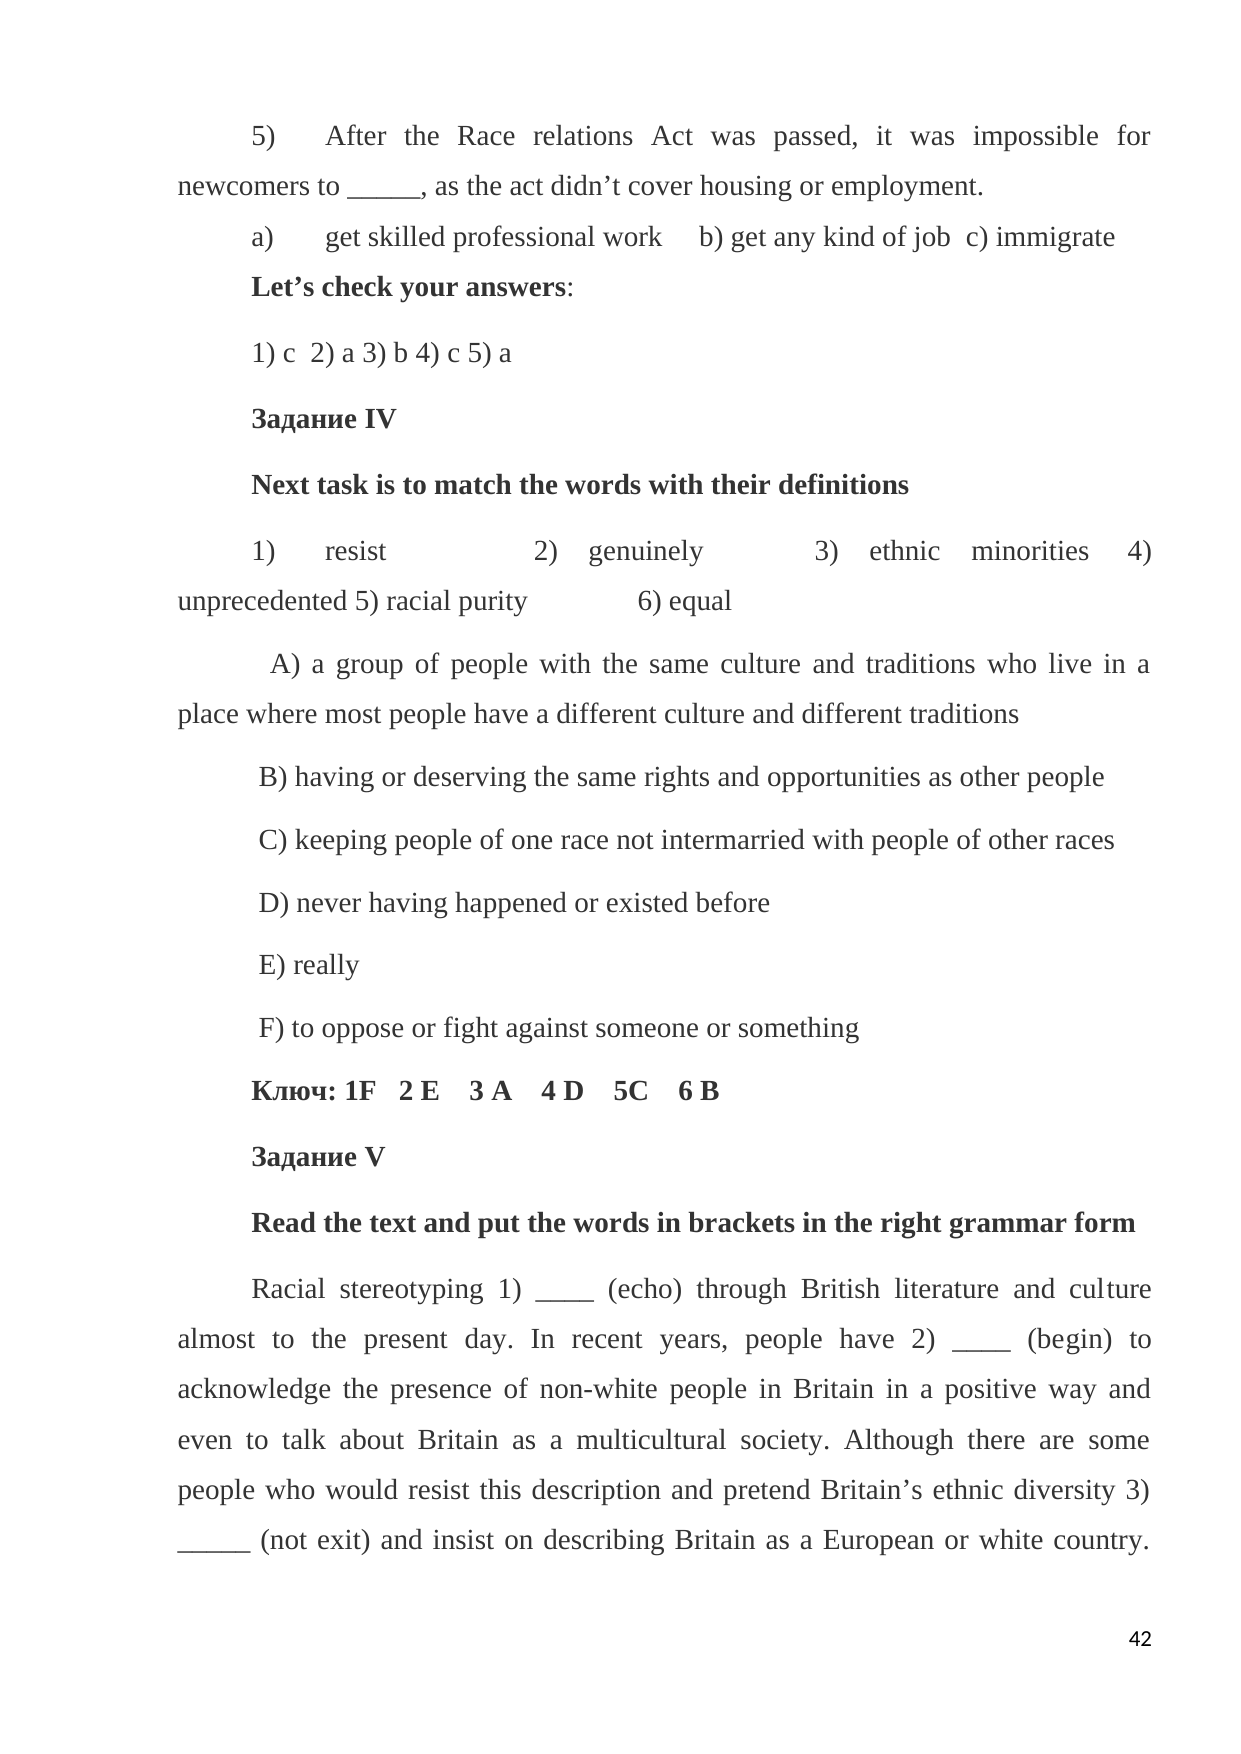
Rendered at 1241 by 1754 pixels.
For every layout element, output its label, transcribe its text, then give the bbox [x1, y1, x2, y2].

list get skilled professional work b) get any kind of job c) immigrate [177, 219, 1152, 252]
text F) to oppose or fight against someone or something [177, 1010, 1152, 1044]
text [177, 1271, 1152, 1556]
list resist 2) genuinely 3) ethnic minorities 4) unprecedented 5) racial purity 6) equal [177, 533, 1152, 617]
text Let’s check your answers: [177, 269, 1152, 303]
text Ключ: 1F 2 E 3 A 4 D 5С 6 B [177, 1073, 1152, 1107]
text B) having or deserving the same rights and opportunities as other people [177, 759, 1152, 793]
text Next task is to match the words with their definitions [177, 467, 1152, 500]
text D) never having happened or existed before [177, 885, 1152, 918]
text C) keeping people of one race not intermarried with people of other races [177, 822, 1152, 855]
text Задание V [177, 1139, 1152, 1173]
text 1) с 2) a 3) b 4) с 5) а [177, 335, 1152, 368]
list After the Race relations Act was passed, it was impossible for newcomers to _____, as the act didn’t cover housing or employment. [177, 118, 1152, 202]
text A) a group of people with the same culture and traditions who live in a place where most people have a different culture and different traditions [177, 646, 1152, 730]
text E) really [177, 947, 1152, 981]
text Задание IV [177, 401, 1152, 434]
text Read the text and put the words in brackets in the right grammar form [177, 1205, 1152, 1238]
